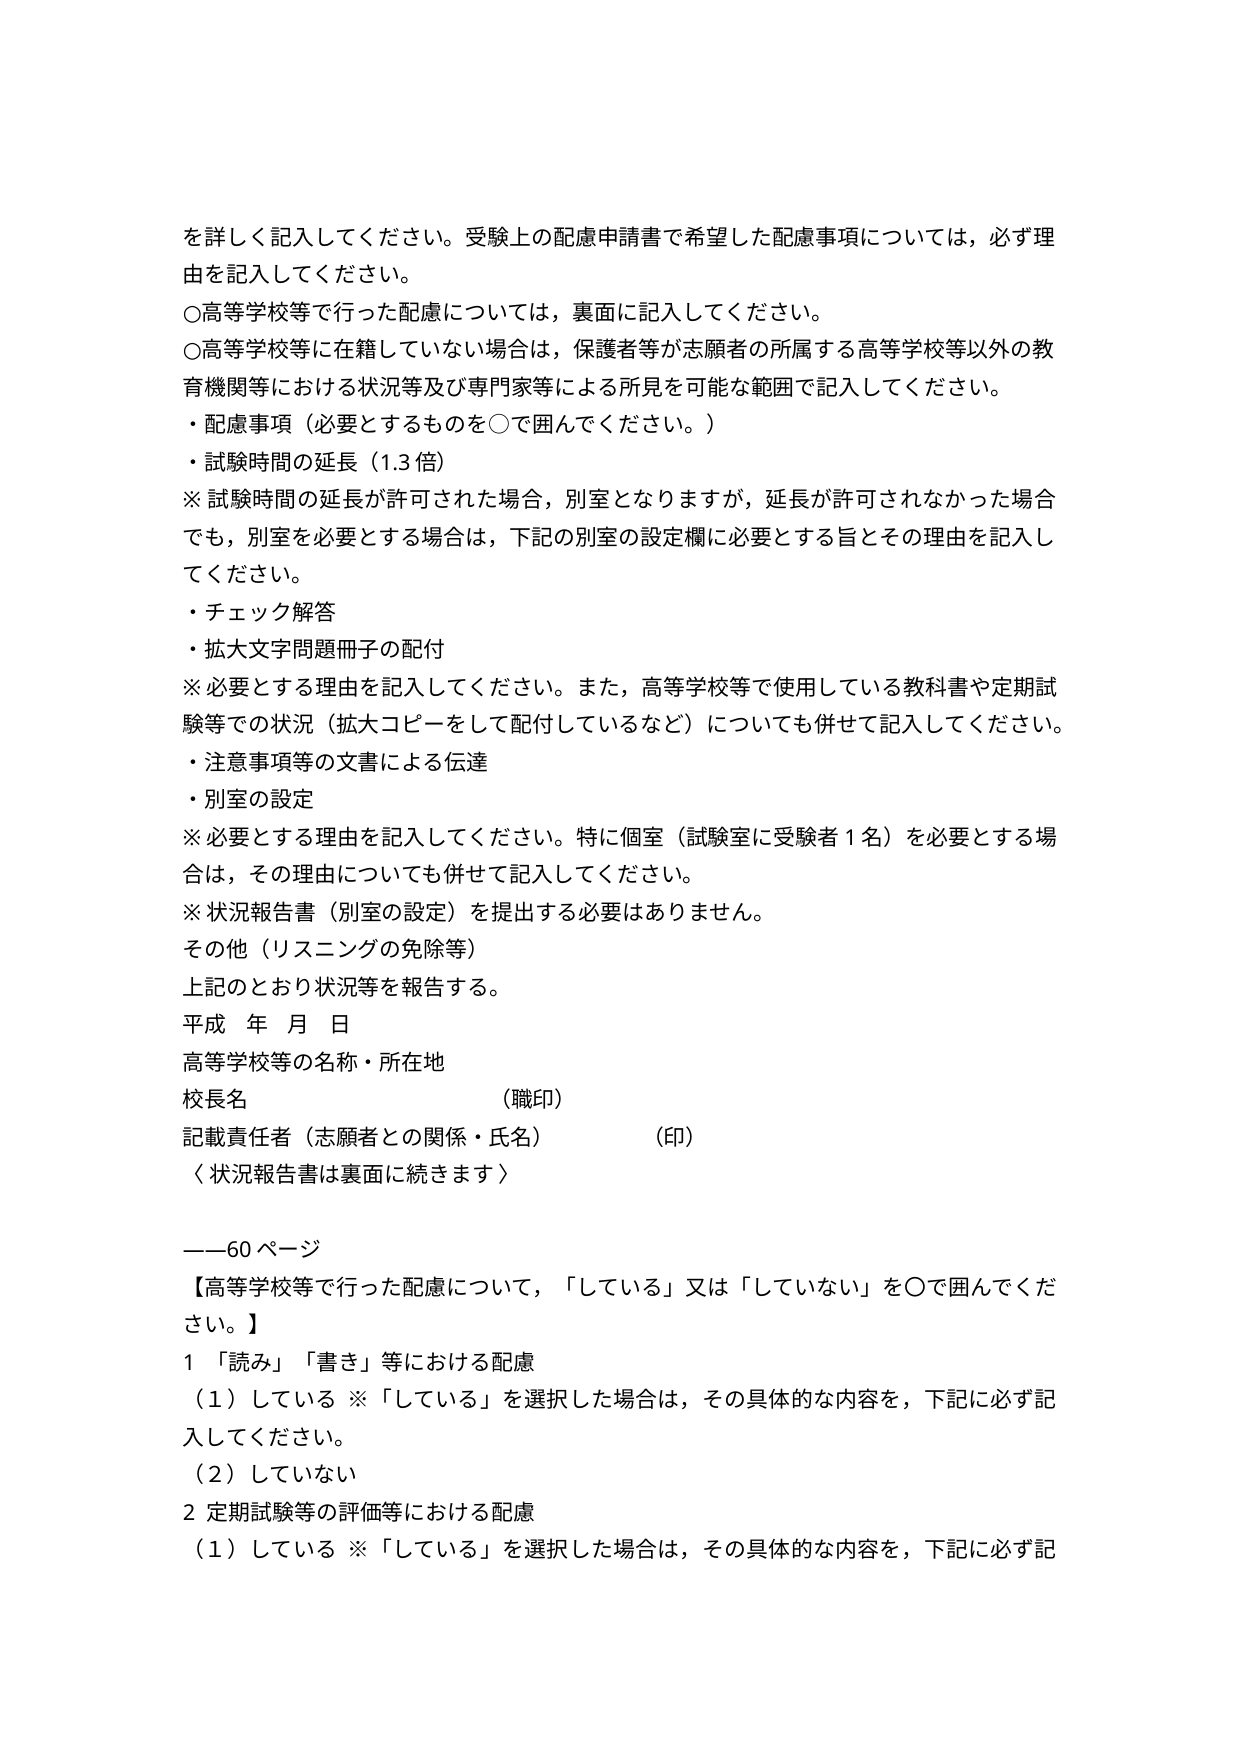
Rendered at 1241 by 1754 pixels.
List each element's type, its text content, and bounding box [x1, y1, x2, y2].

text 記載責任者（志願者との関係・氏名） （印） [183, 1117, 1058, 1154]
text ・試験時間の延長（1.3倍） [183, 442, 1058, 479]
text ・拡大文字問題冊子の配付 [183, 629, 1058, 667]
text ※ 必要とする理由を記入してください。特に個室（試験室に受験者1名）を必要とする場合は，その理由についても併せて記入してください。 [183, 817, 1058, 892]
text （２）していない [183, 1454, 1058, 1492]
text ○高等学校等で行った配慮については，裏面に記入してください。 [183, 292, 1058, 329]
text ・別室の設定 [183, 779, 1058, 817]
text 【高等学校等で行った配慮について，「している」又は「していない」を〇で囲んでください。】 [183, 1267, 1058, 1342]
text ※ 状況報告書（別室の設定）を提出する必要はありません。 [183, 892, 1058, 929]
text 校長名 （職印） [183, 1079, 1058, 1117]
text ・チェック解答 [183, 592, 1058, 629]
text 高等学校等の名称・所在地 [183, 1042, 1058, 1079]
text ・配慮事項（必要とするものを○で囲んでください。） [183, 404, 1058, 442]
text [183, 1379, 1058, 1454]
text 平成 年 月 日 [183, 1004, 1058, 1042]
text 2 定期試験等の評価等における配慮 [183, 1492, 1058, 1529]
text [183, 217, 1058, 292]
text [183, 1529, 1058, 1567]
text 上記のとおり状況等を報告する。 [183, 967, 1058, 1004]
text 1 「読み」「書き」等における配慮 [183, 1342, 1058, 1379]
text その他（リスニングの免除等） [183, 929, 1058, 967]
text ※ 必要とする理由を記入してください。また，高等学校等で使用している教科書や定期試験等での状況（拡大コピーをして配付しているなど）についても併せて記入してください。 [183, 667, 1058, 742]
text ・注意事項等の文書による伝達 [183, 742, 1058, 779]
text ――60ページ [183, 1229, 1058, 1267]
text ○高等学校等に在籍していない場合は，保護者等が志願者の所属する高等学校等以外の教育機関等における状況等及び専門家等による所見を可能な範囲で記入してください。 [183, 329, 1058, 404]
text ※ 試験時間の延長が許可された場合，別室となりますが，延長が許可されなかった場合でも，別室を必要とする場合は，下記の別室の設定欄に必要とする旨とその理由を記入してください。 [183, 479, 1058, 592]
text 〈 状況報告書は裏面に続きます 〉 [183, 1154, 1058, 1192]
